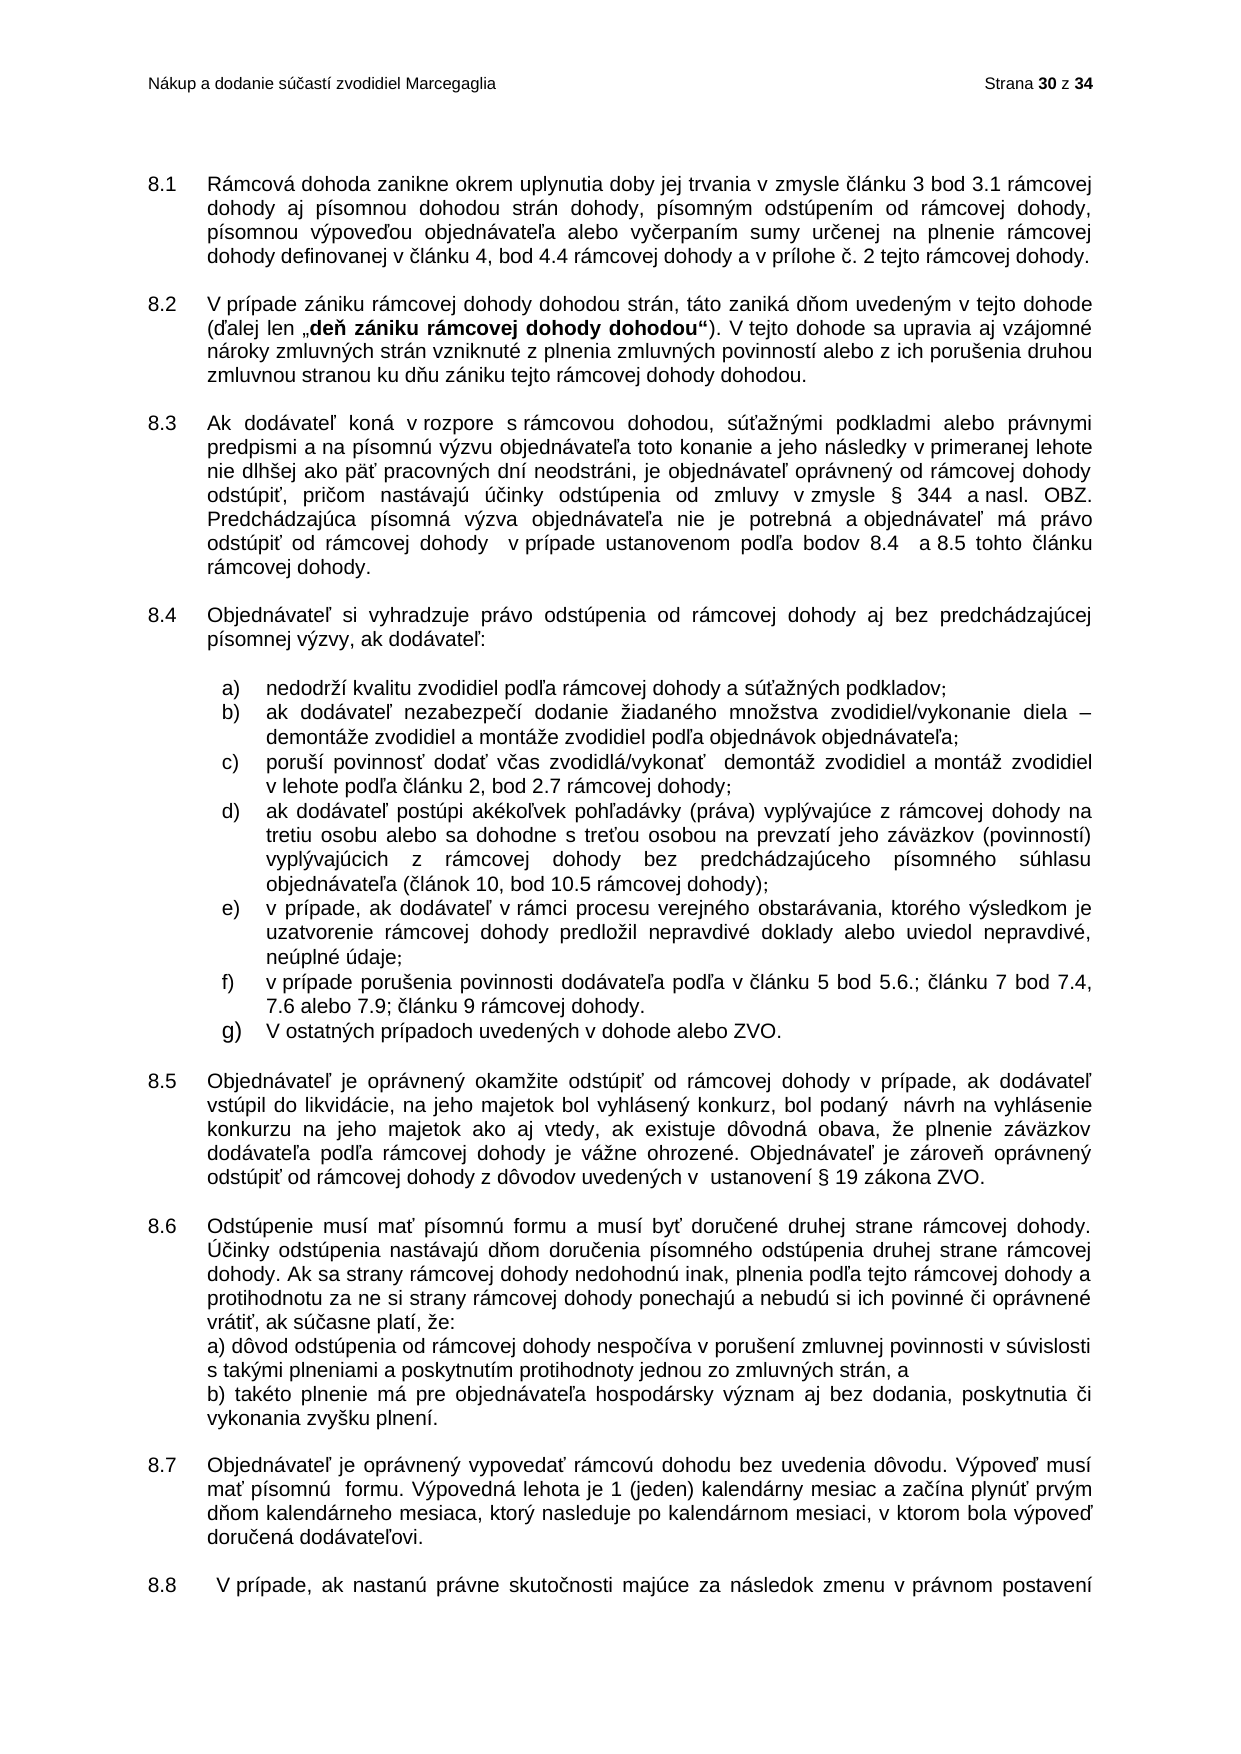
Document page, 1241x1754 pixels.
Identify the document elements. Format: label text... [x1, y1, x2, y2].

list a) dôvod odstúpenia od rámcovej dohody nespočíva v porušení zmluvnej povinnosti v súvislosti s takými plneniami a poskytnutím protihodnoty jednou zo zmluvných strán, a [207, 1333, 1092, 1381]
list Objednávateľ je oprávnený okamžite odstúpiť od rámcovej dohody v prípade, ak dodávateľ vstúpil do likvidácie, na jeho majetok bol vyhlásený konkurz, bol podaný návrh na vyhlásenie konkurzu na jeho majetok ako aj vtedy, ak existuje dôvodná obava, že plnenie záväzkov dodávateľa podľa rámcovej dohody je vážne ohrozené. Objednávateľ je zároveň oprávnený odstúpiť od rámcovej dohody z dôvodov uvedených v ustanovení § 19 zákona ZVO. [148, 1069, 1092, 1189]
list v prípade, ak dodávateľ v rámci procesu verejného obstarávania, ktorého výsledkom je uzatvorenie rámcovej dohody predložil nepravdivé doklady alebo uviedol nepravdivé, neúplné údaje; [222, 896, 1092, 969]
list b) takéto plnenie má pre objednávateľa hospodársky význam aj bez dodania, poskytnutia či vykonania zvyšku plnení. [207, 1381, 1092, 1429]
list V prípade zániku rámcovej dohody dohodou strán, táto zaniká dňom uvedeným v tejto dohode (ďalej len „deň zániku rámcovej dohody dohodou“). V tejto dohode sa upravia aj vzájomné nároky zmluvných strán vzniknuté z plnenia zmluvných povinností alebo z ich porušenia druhou zmluvnou stranou ku dňu zániku tejto rámcovej dohody dohodou. [148, 291, 1092, 387]
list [148, 1573, 1092, 1597]
list Objednávateľ je oprávnený vypovedať rámcovú dohodu bez uvedenia dôvodu. Výpoveď musí mať písomnú formu. Výpovedná lehota je 1 (jeden) kalendárny mesiac a začína plynúť prvým dňom kalendárneho mesiaca, ktorý nasleduje po kalendárnom mesiaci, v ktorom bola výpoveď doručená dodávateľovi. [148, 1453, 1092, 1549]
list Ak dodávateľ koná v rozpore s rámcovou dohodou, súťažnými podkladmi alebo právnymi predpismi a na písomnú výzvu objednávateľa toto konanie a jeho následky v primeranej lehote nie dlhšej ako päť pracovných dní neodstráni, je objednávateľ oprávnený od rámcovej dohody odstúpiť, pričom nastávajú účinky odstúpenia od zmluvy v zmysle § 344 a nasl. OBZ. Predchádzajúca písomná výzva objednávateľa nie je potrebná a objednávateľ má právo odstúpiť od rámcovej dohody v prípade ustanovenom podľa bodov 8.4 a 8.5 tohto článku rámcovej dohody. [148, 411, 1092, 579]
list v prípade porušenia povinnosti dodávateľa podľa v článku 5 bod 5.6.; článku 7 bod 7.4, 7.6 alebo 7.9; článku 9 rámcovej dohody. [222, 969, 1092, 1017]
list ak dodávateľ nezabezpečí dodanie žiadaného množstva zvodidiel/vykonanie diela – demontáže zvodidiel a montáže zvodidiel podľa objednávok objednávateľa; [222, 700, 1092, 749]
list Objednávateľ si vyhradzuje právo odstúpenia od rámcovej dohody aj bez predchádzajúcej písomnej výzvy, ak dodávateľ: [148, 603, 1092, 651]
list ak dodávateľ postúpi akékoľvek pohľadávky (práva) vyplývajúce z rámcovej dohody na tretiu osobu alebo sa dohodne s treťou osobou na prevzatí jeho záväzkov (povinností) vyplývajúcich z rámcovej dohody bez predchádzajúceho písomného súhlasu objednávateľa (článok 10, bod 10.5 rámcovej dohody); [222, 799, 1092, 896]
list poruší povinnosť dodať včas zvodidlá/vykonať demontáž zvodidiel a montáž zvodidiel v lehote podľa článku 2, bod 2.7 rámcovej dohody; [222, 749, 1092, 799]
list V ostatných prípadoch uvedených v dohode alebo ZVO. [222, 1017, 1092, 1044]
list Odstúpenie musí mať písomnú formu a musí byť doručené druhej strane rámcovej dohody. Účinky odstúpenia nastávajú dňom doručenia písomného odstúpenia druhej strane rámcovej dohody. Ak sa strany rámcovej dohody nedohodnú inak, plnenia podľa tejto rámcovej dohody a protihodnotu za ne si strany rámcovej dohody ponechajú a nebudú si ich povinné či oprávnené vrátiť, ak súčasne platí, že: [148, 1214, 1092, 1333]
list Rámcová dohoda zanikne okrem uplynutia doby jej trvania v zmysle článku 3 bod 3.1 rámcovej dohody aj písomnou dohodou strán dohody, písomným odstúpením od rámcovej dohody, písomnou výpoveďou objednávateľa alebo vyčerpaním sumy určenej na plnenie rámcovej dohody definovanej v článku 4, bod 4.4 rámcovej dohody a v prílohe č. 2 tejto rámcovej dohody. [148, 172, 1092, 267]
list nedodrží kvalitu zvodidiel podľa rámcovej dohody a súťažných podkladov; [222, 675, 1092, 700]
